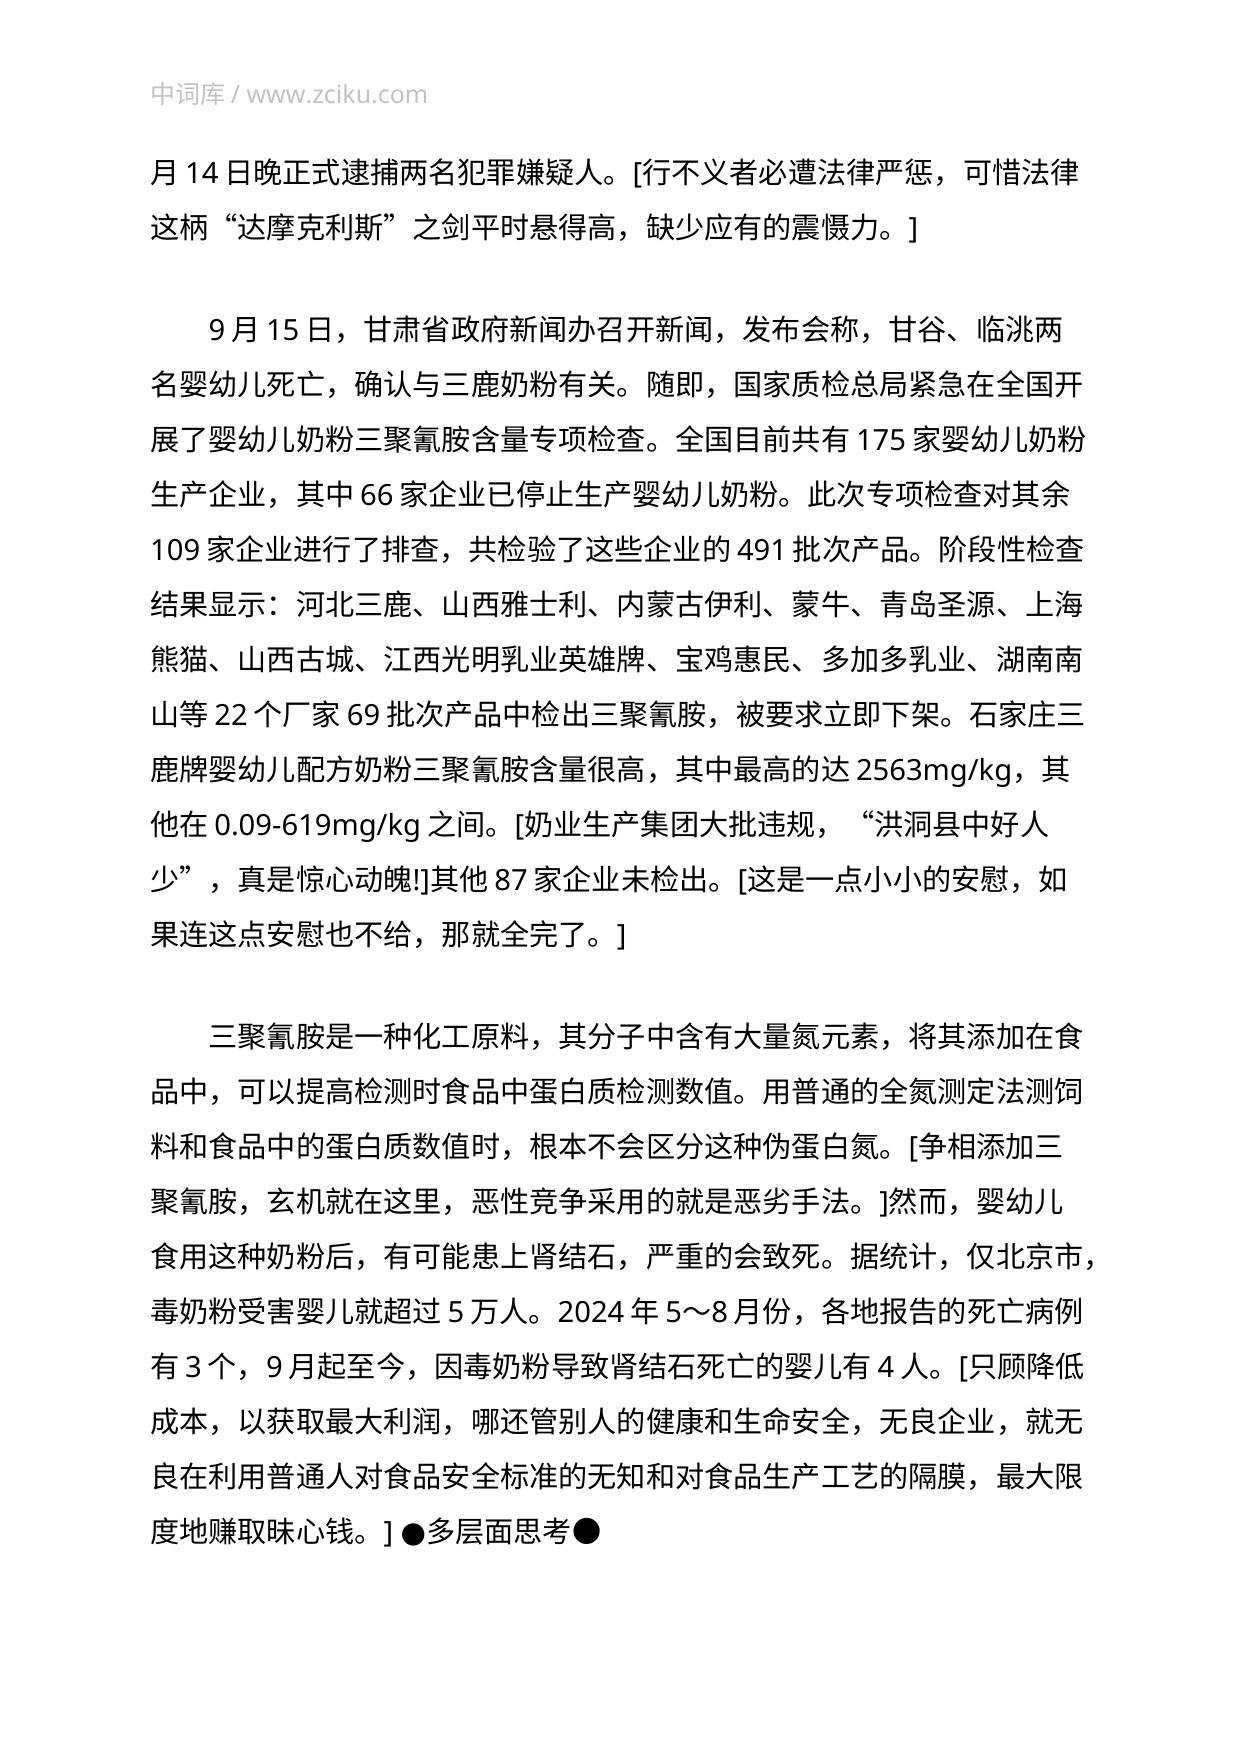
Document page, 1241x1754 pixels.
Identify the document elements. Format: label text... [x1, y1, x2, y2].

text 9月15日，甘肃省政府新闻办召开新闻，发布会称，甘谷、临洮两名婴幼儿死亡，确认与三鹿奶粉有关。随即，国家质检总局紧急在全国开展了婴幼儿奶粉三聚氰胺含量专项检查。全国目前共有175家婴幼儿奶粉生产企业，其中66家企业已停止生产婴幼儿奶粉。此次专项检查对其余109家企业进行了排查，共检验了这些企业的491批次产品。阶段性检查结果显示：河北三鹿、山西雅士利、内蒙古伊利、蒙牛、青岛圣源、上海熊猫、山西古城、江西光明乳业英雄牌、宝鸡惠民、多加多乳业、湖南南山等22个厂家69批次产品中检出三聚氰胺，被要求立即下架。石家庄三鹿牌婴幼儿配方奶粉三聚氰胺含量很高，其中最高的达2563mg/kg，其他在0.09-619mg/kg之间。[奶业生产集团大批违规，“洪洞县中好人少”，真是惊心动魄!]其他87家企业未检出。[这是一点小小的安慰，如果连这点安慰也不给，那就全完了。] [150, 307, 1090, 954]
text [150, 150, 1090, 247]
text 三聚氰胺是一种化工原料，其分子中含有大量氮元素，将其添加在食品中，可以提高检测时食品中蛋白质检测数值。用普通的全氮测定法测饲料和食品中的蛋白质数值时，根本不会区分这种伪蛋白氮。[争相添加三聚氰胺，玄机就在这里，恶性竞争采用的就是恶劣手法。]然而，婴幼儿食用这种奶粉后，有可能患上肾结石，严重的会致死。据统计，仅北京市，毒奶粉受害婴儿就超过5万人。2024年5～8月份，各地报告的死亡病例有3个，9月起至今，因毒奶粉导致肾结石死亡的婴儿有4人。[只顾降低成本，以获取最大利润，哪还管别人的健康和生命安全，无良企业，就无良在利用普通人对食品安全标准的无知和对食品生产工艺的隔膜，最大限度地赚取昧心钱。] ●多层面思考● [150, 1014, 1090, 1551]
